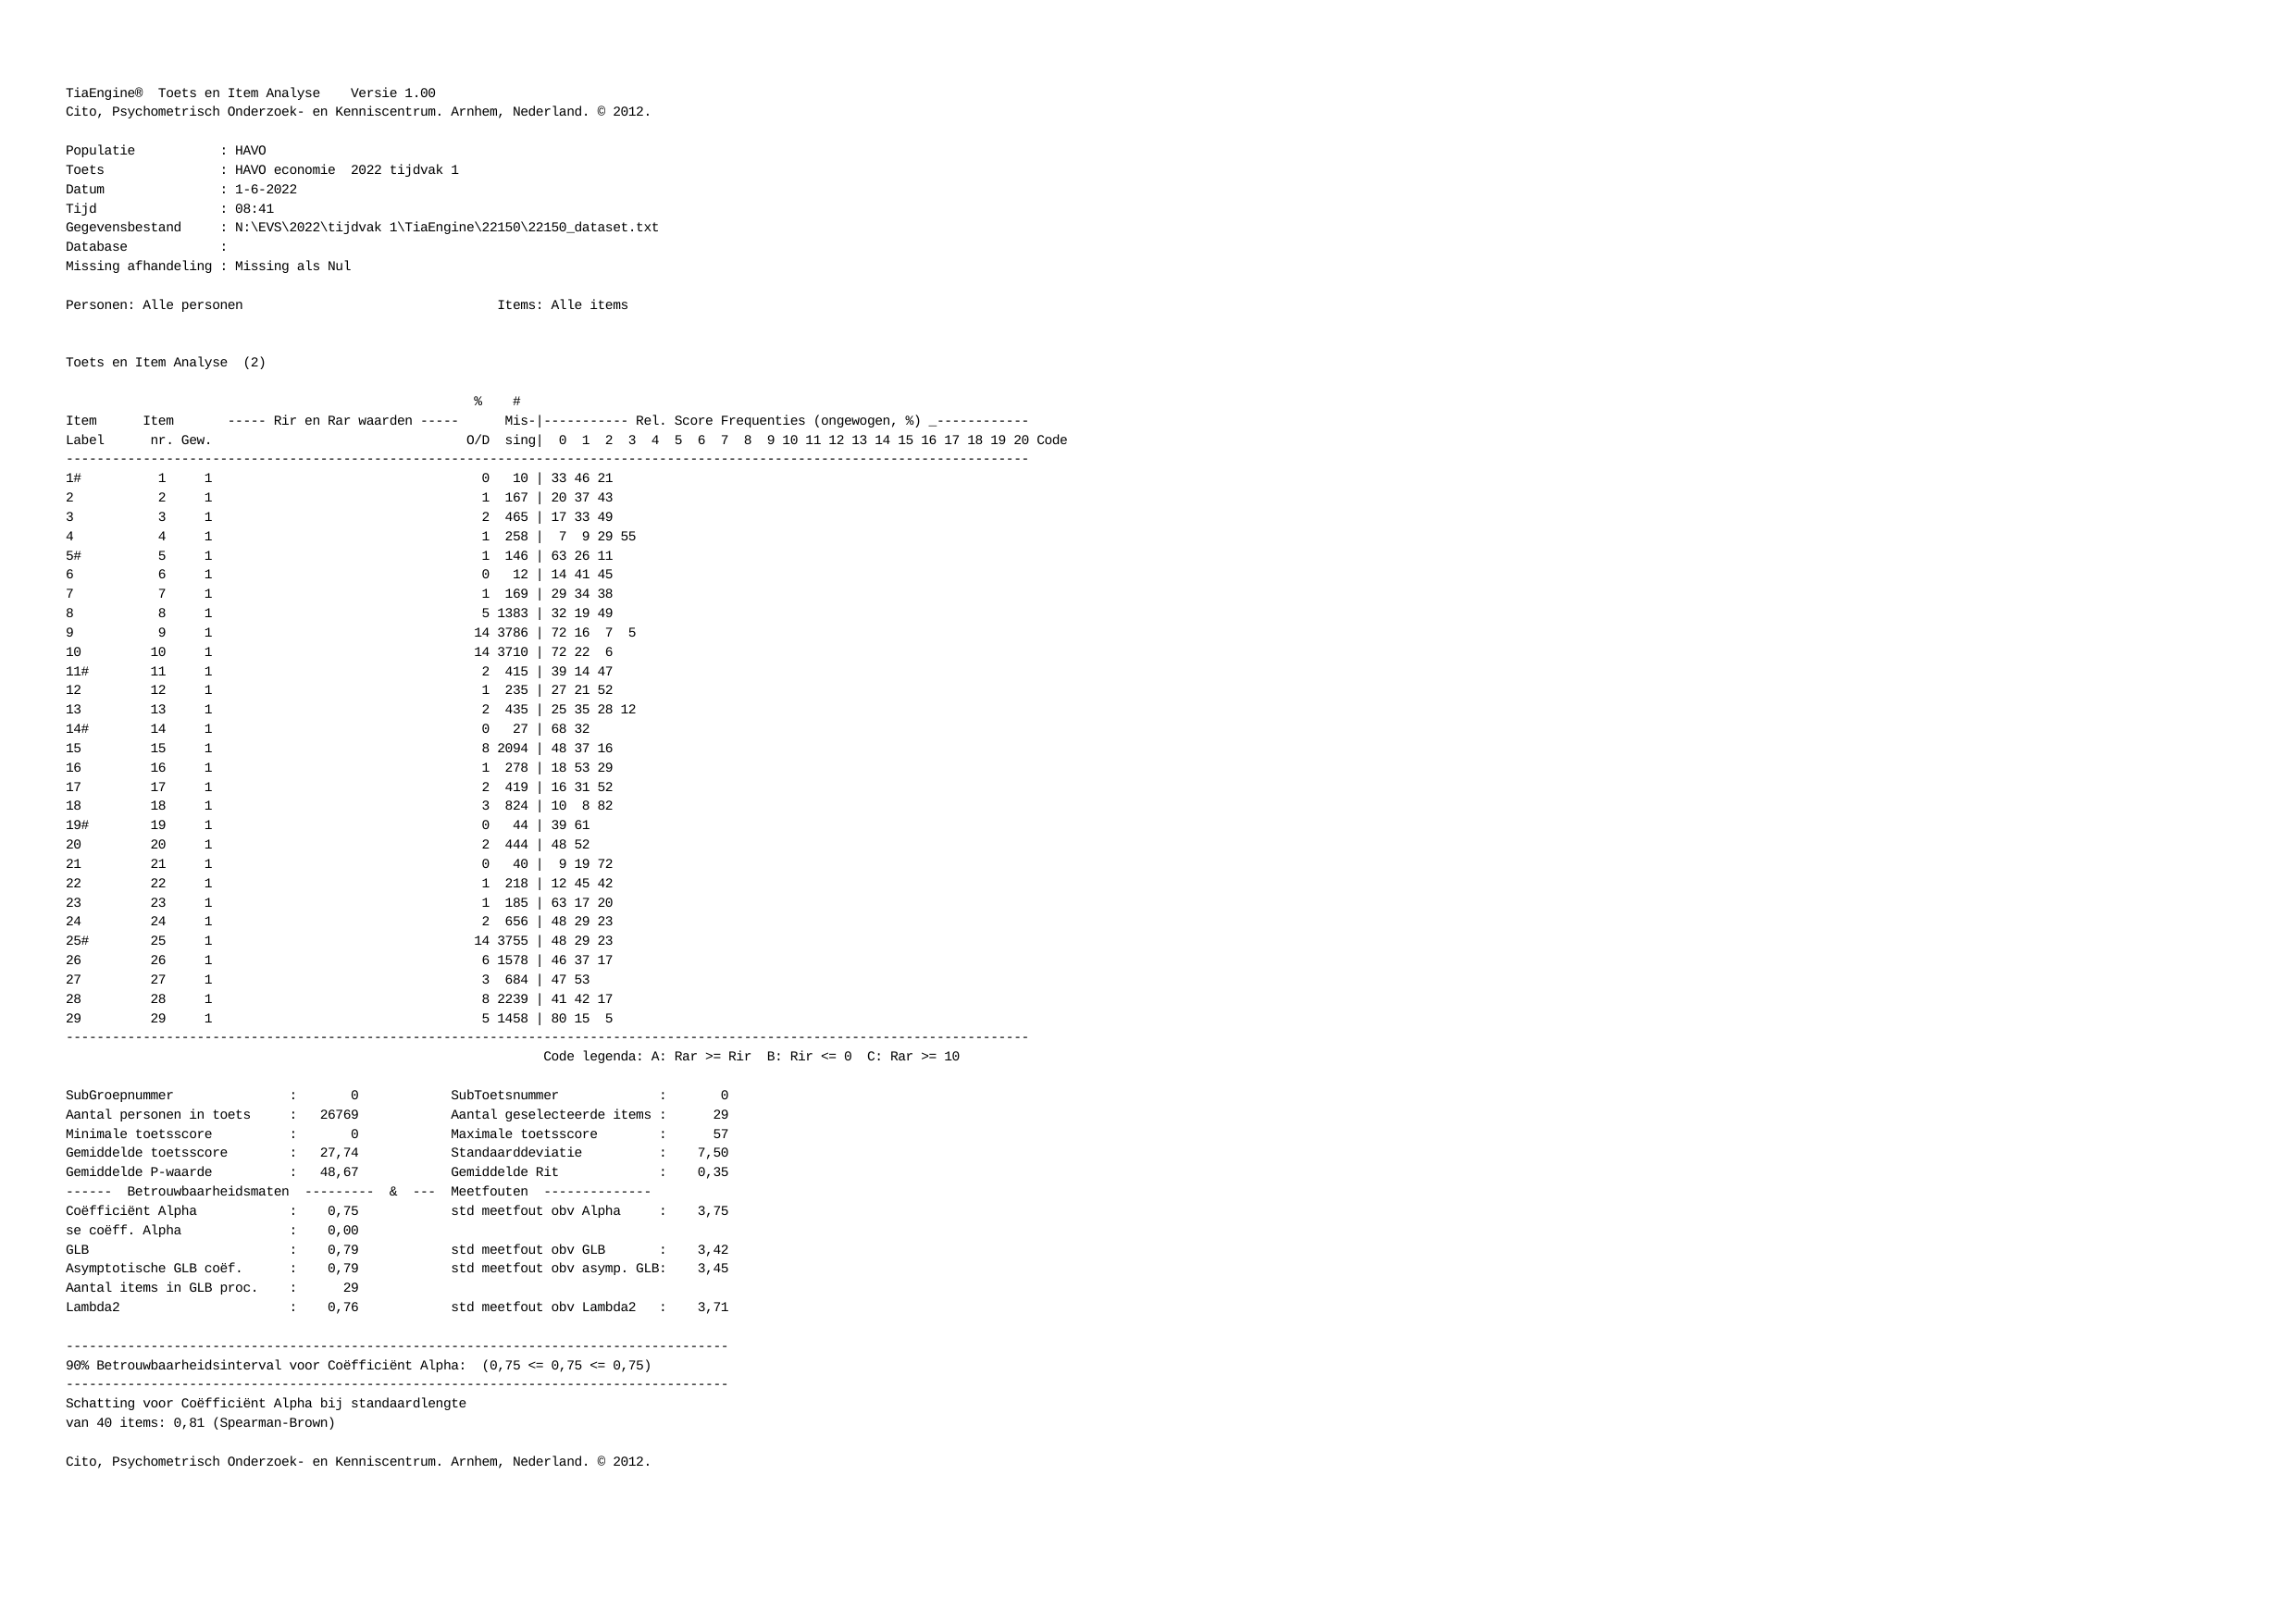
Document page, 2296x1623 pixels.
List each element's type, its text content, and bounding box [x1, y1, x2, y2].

text 9 9 1 14 3786 | 72 16 7 5 [66, 622, 2252, 641]
text -------------------------------------------------------------------------------------- [66, 1373, 2252, 1393]
text 2 2 1 1 167 | 20 37 43 [66, 487, 2252, 506]
text 12 12 1 1 235 | 27 21 52 [66, 679, 2252, 699]
text Item Item ----- Rir en Rar waarden ----- Mis-|----------- Rel. Score Frequenties (ongewogen, %) _------------ [66, 410, 2252, 428]
text 25# 25 1 14 3755 | 48 29 23 [66, 930, 2252, 949]
text Database : [66, 236, 2252, 255]
text 8 8 1 5 1383 | 32 19 49 [66, 602, 2252, 622]
text 28 28 1 8 2239 | 41 42 17 [66, 988, 2252, 1007]
text Missing afhandeling : Missing als Nul [66, 255, 2252, 275]
text 3 3 1 2 465 | 17 33 49 [66, 506, 2252, 526]
text Aantal items in GLB proc. : 29 [66, 1277, 2252, 1296]
text 15 15 1 8 2094 | 48 37 16 [66, 737, 2252, 757]
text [66, 1451, 2252, 1469]
text 27 27 1 3 684 | 47 53 [66, 969, 2252, 988]
text 6 6 1 0 12 | 14 41 45 [66, 564, 2252, 583]
text Datum : 1-6-2022 [66, 179, 2252, 197]
text 5# 5 1 1 146 | 63 26 11 [66, 544, 2252, 564]
text 26 26 1 6 1578 | 46 37 17 [66, 949, 2252, 969]
text 13 13 1 2 435 | 25 35 28 12 [66, 699, 2252, 718]
text 23 23 1 1 185 | 63 17 20 [66, 891, 2252, 911]
text Tijd : 08:41 [66, 197, 2252, 217]
text 22 22 1 1 218 | 12 45 42 [66, 873, 2252, 891]
text 10 10 1 14 3710 | 72 22 6 [66, 641, 2252, 660]
text ------ Betrouwbaarheidsmaten --------- & --- Meetfouten -------------- [66, 1181, 2252, 1200]
text Toets en Item Analyse (2) [66, 352, 2252, 371]
text TiaEngine® Toets en Item Analyse Versie 1.00 [66, 81, 2252, 101]
text Minimale toetsscore : 0 Maximale toetsscore : 57 [66, 1122, 2252, 1142]
text 24 24 1 2 656 | 48 29 23 [66, 911, 2252, 930]
text ----------------------------------------------------------------------------------------------------------------------------- [66, 448, 2252, 467]
text ----------------------------------------------------------------------------------------------------------------------------- [66, 1026, 2252, 1046]
text 18 18 1 3 824 | 10 8 82 [66, 795, 2252, 814]
text 1# 1 1 0 10 | 33 46 21 [66, 467, 2252, 487]
text Gemiddelde P-waarde : 48,67 Gemiddelde Rit : 0,35 [66, 1161, 2252, 1181]
text 29 29 1 5 1458 | 80 15 5 [66, 1007, 2252, 1026]
text 19# 19 1 0 44 | 39 61 [66, 814, 2252, 834]
text 16 16 1 1 278 | 18 53 29 [66, 757, 2252, 775]
text 20 20 1 2 444 | 48 52 [66, 834, 2252, 853]
text se coëff. Alpha : 0,00 [66, 1220, 2252, 1238]
text -------------------------------------------------------------------------------------- [66, 1335, 2252, 1354]
text Populatie : HAVO [66, 140, 2252, 159]
text Personen: Alle personen Items: Alle items [66, 294, 2252, 313]
text Gegevensbestand : N:\EVS\2022\tijdvak 1\TiaEngine\22150\22150_dataset.txt [66, 217, 2252, 236]
text Schatting voor Coëfficiënt Alpha bij standaardlengte [66, 1393, 2252, 1412]
text van 40 items: 0,81 (Spearman-Brown) [66, 1412, 2252, 1431]
text Coëfficiënt Alpha : 0,75 std meetfout obv Alpha : 3,75 [66, 1200, 2252, 1220]
text Lambda2 : 0,76 std meetfout obv Lambda2 : 3,71 [66, 1296, 2252, 1316]
text Code legenda: A: Rar >= Rir B: Rir <= 0 C: Rar >= 10 [66, 1046, 2252, 1065]
text 4 4 1 1 258 | 7 9 29 55 [66, 526, 2252, 544]
text Toets : HAVO economie 2022 tijdvak 1 [66, 159, 2252, 179]
text Asymptotische GLB coëf. : 0,79 std meetfout obv asymp. GLB: 3,45 [66, 1258, 2252, 1277]
text 17 17 1 2 419 | 16 31 52 [66, 775, 2252, 795]
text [66, 101, 2252, 120]
text 7 7 1 1 169 | 29 34 38 [66, 583, 2252, 602]
text % # [66, 390, 2252, 410]
text SubGroepnummer : 0 SubToetsnummer : 0 [66, 1084, 2252, 1104]
text 21 21 1 0 40 | 9 19 72 [66, 853, 2252, 873]
text 90% Betrouwbaarheidsinterval voor Coëfficiënt Alpha: (0,75 <= 0,75 <= 0,75) [66, 1354, 2252, 1373]
text 11# 11 1 2 415 | 39 14 47 [66, 660, 2252, 679]
text Aantal personen in toets : 26769 Aantal geselecteerde items : 29 [66, 1104, 2252, 1122]
text 14# 14 1 0 27 | 68 32 [66, 718, 2252, 737]
text GLB : 0,79 std meetfout obv GLB : 3,42 [66, 1238, 2252, 1258]
text Gemiddelde toetsscore : 27,74 Standaarddeviatie : 7,50 [66, 1142, 2252, 1161]
text Label nr. Gew. O/D sing| 0 1 2 3 4 5 6 7 8 9 10 11 12 13 14 15 16 17 18 19 20 Code [66, 428, 2252, 448]
